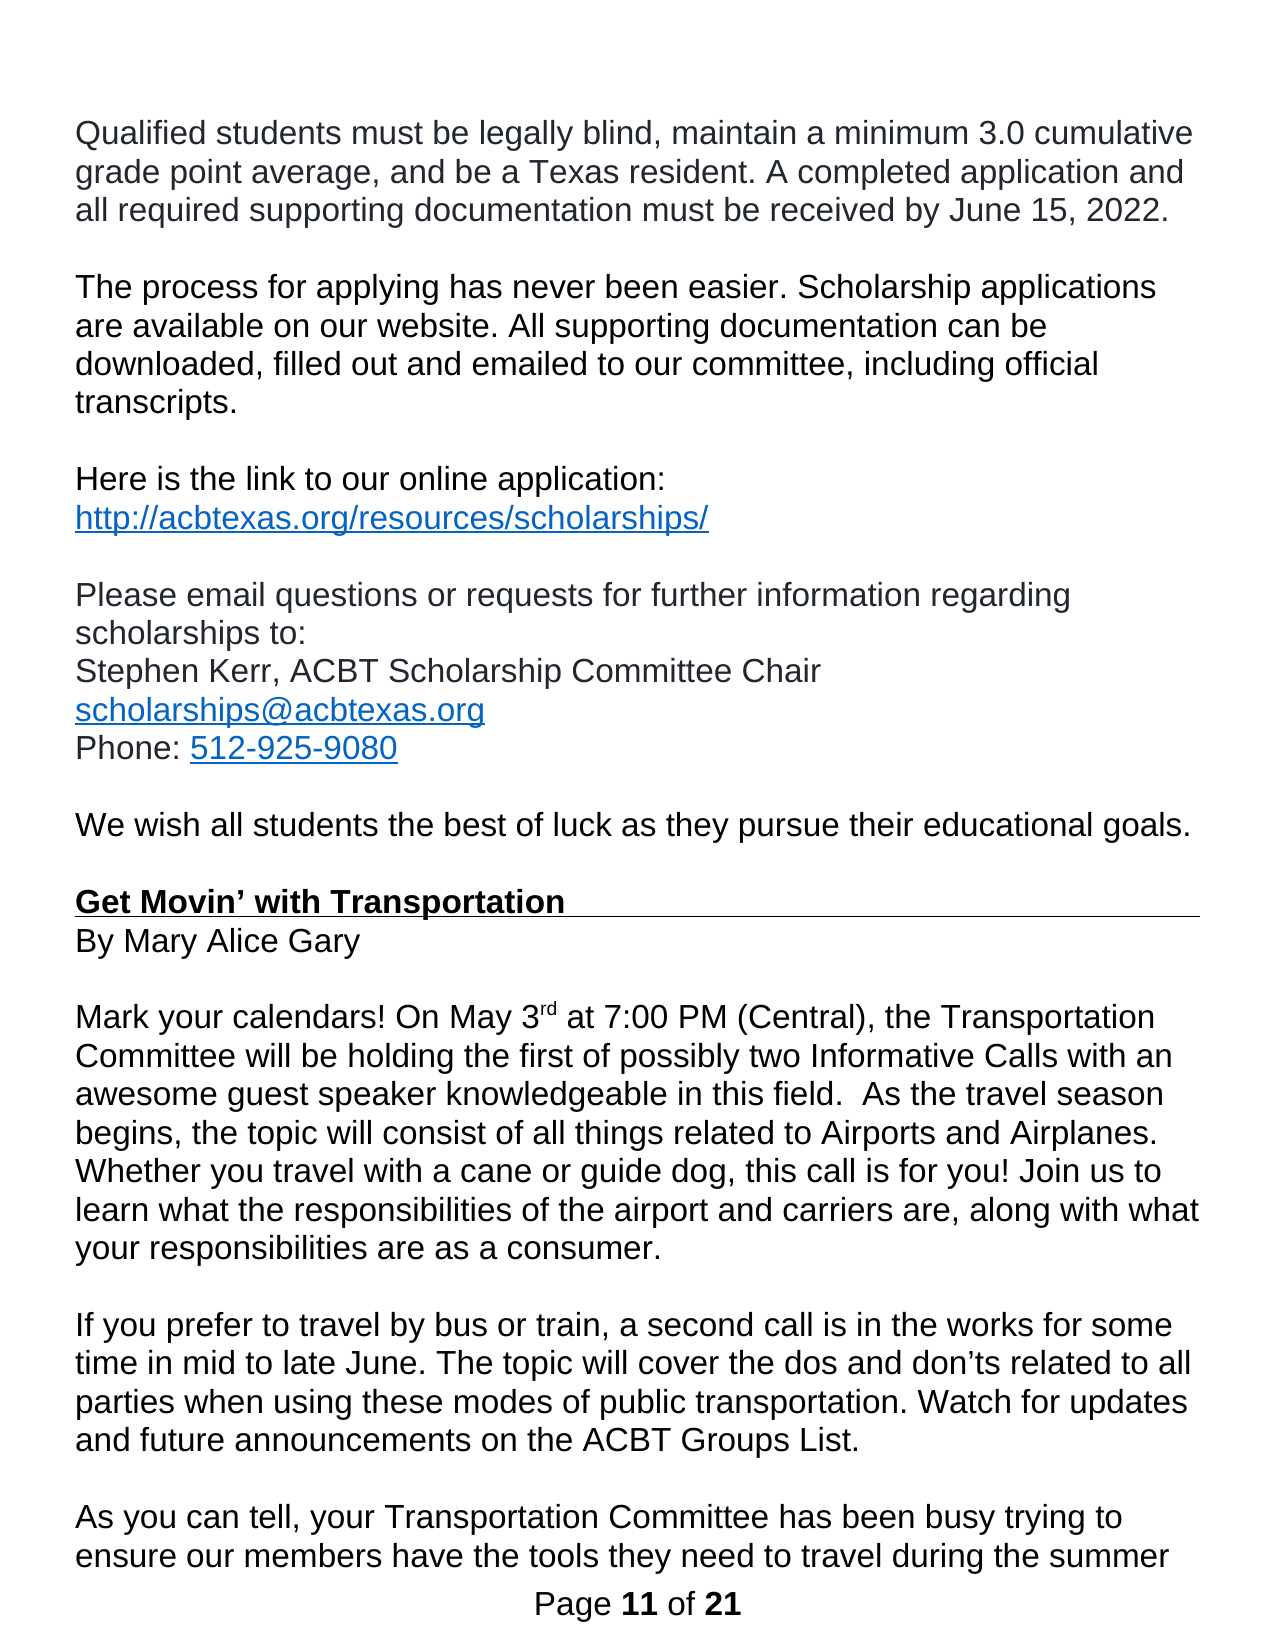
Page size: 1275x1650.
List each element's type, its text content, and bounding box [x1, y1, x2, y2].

text The process for applying has never been easier. Scholarship applications are available on our website. All supporting documentation can be downloaded, filled out and emailed to our committee, including official transcripts. [75, 267, 1200, 421]
text Get Movin’ with Transportation [75, 882, 1200, 916]
text We wish all students the best of luck as they pursue their educational goals. [75, 805, 1200, 844]
text Please email questions or requests for further information regarding scholarships to: Stephen Kerr, ACBT Scholarship Committee Chair scholarships@acbtexas.org Phone: 512-925-9080 [75, 575, 1200, 767]
text By Mary Alice Gary [75, 921, 1200, 959]
text Mark your calendars! On May 3rd at 7:00 PM (Central), the Transportation Committee will be holding the first of possibly two Informative Calls with an awesome guest speaker knowledgeable in this field. As the travel season begins, the topic will consist of all things related to Airports and Airplanes. Whether you travel with a cane or guide dog, this call is for you! Join us to learn what the responsibilities of the airport and carriers are, along with what your responsibilities are as a consumer. [75, 997, 1200, 1267]
text http://acbtexas.org/resources/scholarships/ [75, 498, 1200, 536]
text Qualified students must be legally blind, maintain a minimum 3.0 cumulative grade point average, and be a Texas resident. A completed application and all required supporting documentation must be received by June 15, 2022. [75, 113, 1200, 229]
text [75, 1497, 1200, 1574]
text Here is the link to our online application: [75, 459, 1200, 498]
text If you prefer to travel by bus or train, a second call is in the works for some time in mid to late June. The topic will cover the dos and don’ts related to all parties when using these modes of public transportation. Watch for updates and future announcements on the ACBT Groups List. [75, 1305, 1200, 1459]
